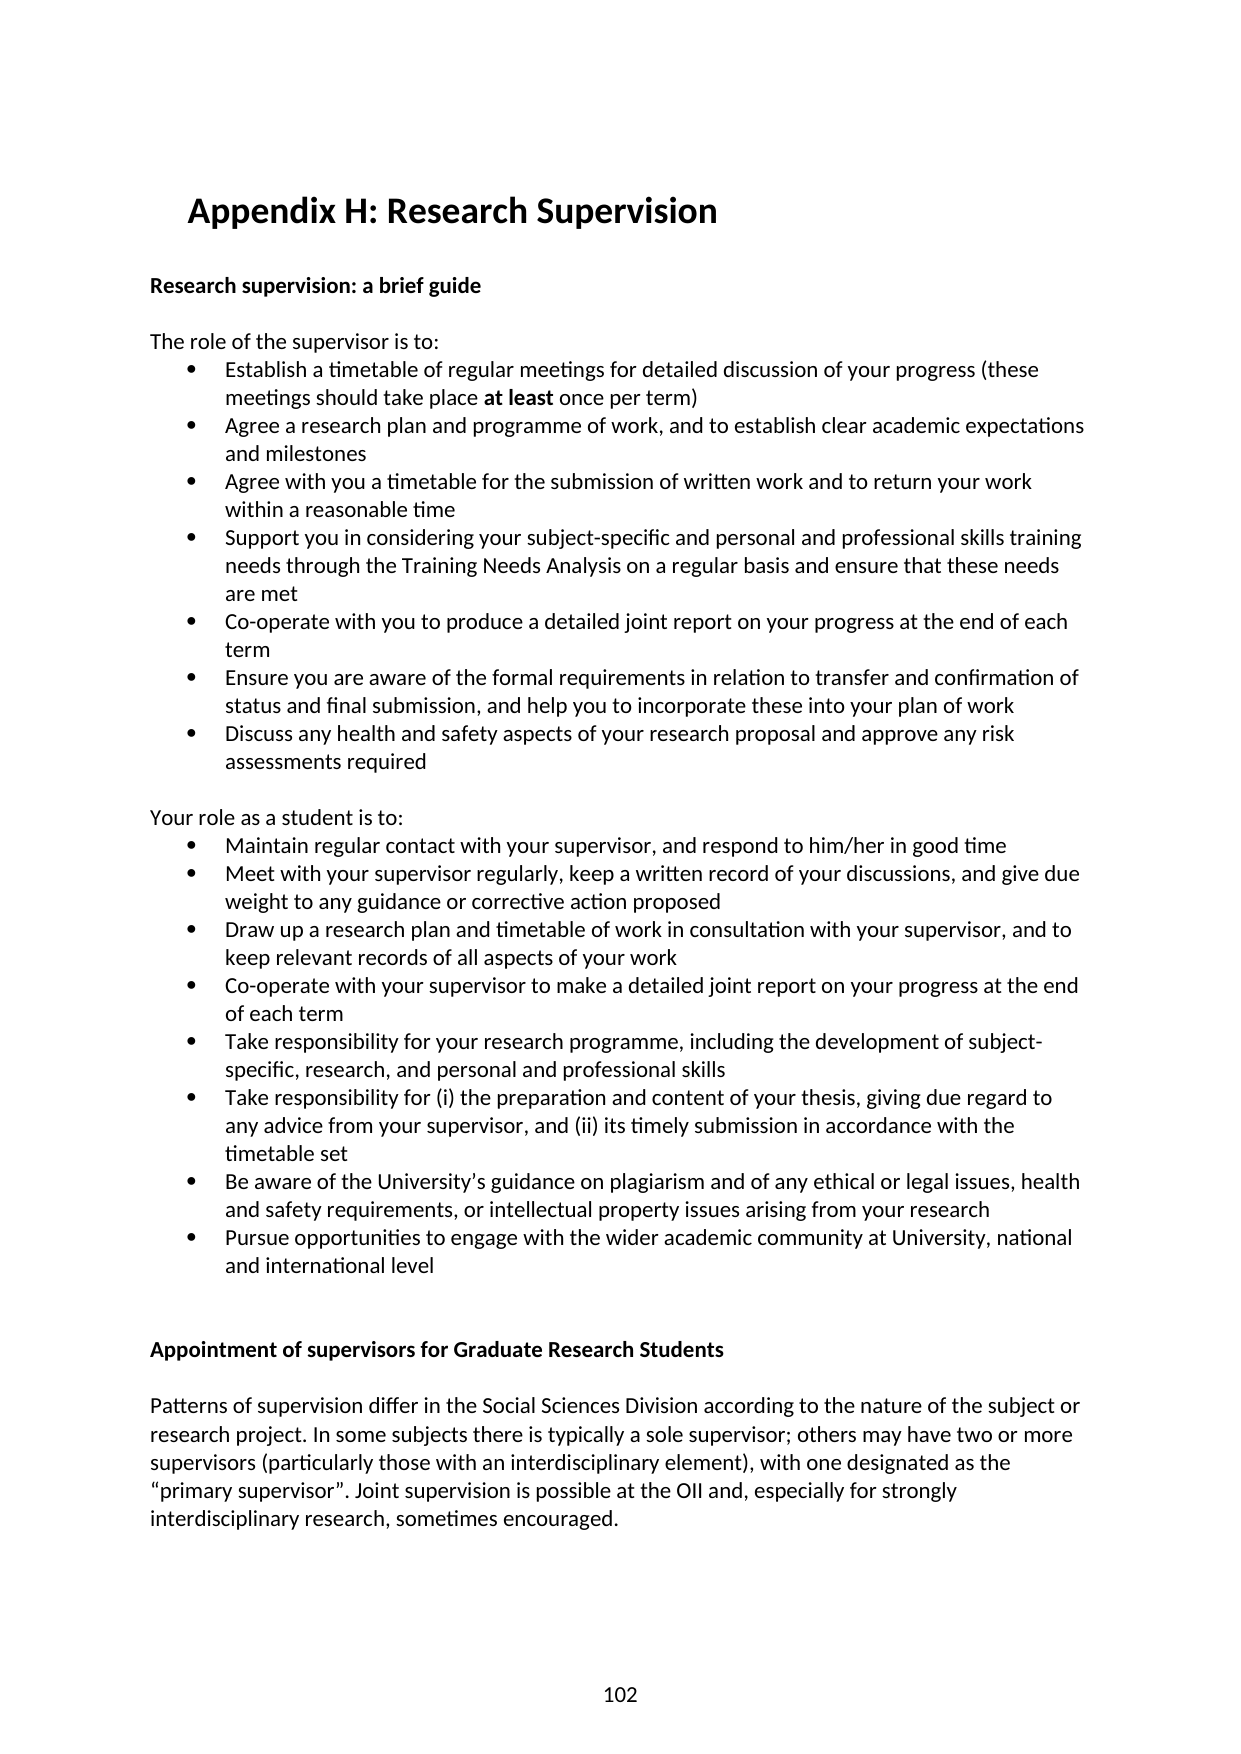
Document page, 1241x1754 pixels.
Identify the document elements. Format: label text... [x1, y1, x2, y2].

list Establish a timetable of regular meetings for detailed discussion of your progress (these meetings should take place at least once per term) [187, 355, 1090, 411]
list Take responsibility for your research programme, including the development of subject-specific, research, and personal and professional skills [187, 1027, 1090, 1083]
list Take responsibility for (i) the preparation and content of your thesis, giving due regard to any advice from your supervisor, and (ii) its timely submission in accordance with the timetable set [187, 1083, 1090, 1167]
list Pursue opportunities to engage with the wider academic community at University, national and international level [187, 1223, 1090, 1279]
text Appointment of supervisors for Graduate Research Students [150, 1336, 1090, 1364]
text Your role as a student is to: [150, 803, 1090, 831]
text Research supervision: a brief guide [150, 271, 1090, 299]
list Meet with your supervisor regularly, keep a written record of your discussions, and give due weight to any guidance or corrective action proposed [187, 859, 1090, 915]
list Agree a research plan and programme of work, and to establish clear academic expectations and milestones [187, 411, 1090, 467]
text Patterns of supervision differ in the Social Sciences Division according to the nature of the subject or research project. In some subjects there is typically a sole supervisor; others may have two or more supervisors (particularly those with an interdisciplinary element), with one designated as the “primary supervisor”. Joint supervision is possible at the OII and, especially for strongly interdisciplinary research, sometimes encouraged. [150, 1392, 1090, 1532]
list Agree with you a timetable for the submission of written work and to return your work within a reasonable time [187, 467, 1090, 523]
list Draw up a research plan and timetable of work in consultation with your supervisor, and to keep relevant records of all aspects of your work [187, 915, 1090, 971]
list Co-operate with your supervisor to make a detailed joint report on your progress at the end of each term [187, 971, 1090, 1027]
text The role of the supervisor is to: [150, 327, 1090, 355]
list Ensure you are aware of the formal requirements in relation to transfer and confirmation of status and final submission, and help you to incorporate these into your plan of work [187, 663, 1090, 719]
list Be aware of the University’s guidance on plagiarism and of any ethical or legal issues, health and safety requirements, or intellectual property issues arising from your research [187, 1167, 1090, 1223]
subtitle Appendix H: Research Supervision [187, 187, 1090, 233]
list Support you in considering your subject-specific and personal and professional skills training needs through the Training Needs Analysis on a regular basis and ensure that these needs are met [187, 523, 1090, 607]
list Co-operate with you to produce a detailed joint report on your progress at the end of each term [187, 607, 1090, 663]
list Maintain regular contact with your supervisor, and respond to him/her in good time [187, 831, 1090, 859]
list Discuss any health and safety aspects of your research proposal and approve any risk assessments required [187, 719, 1090, 775]
